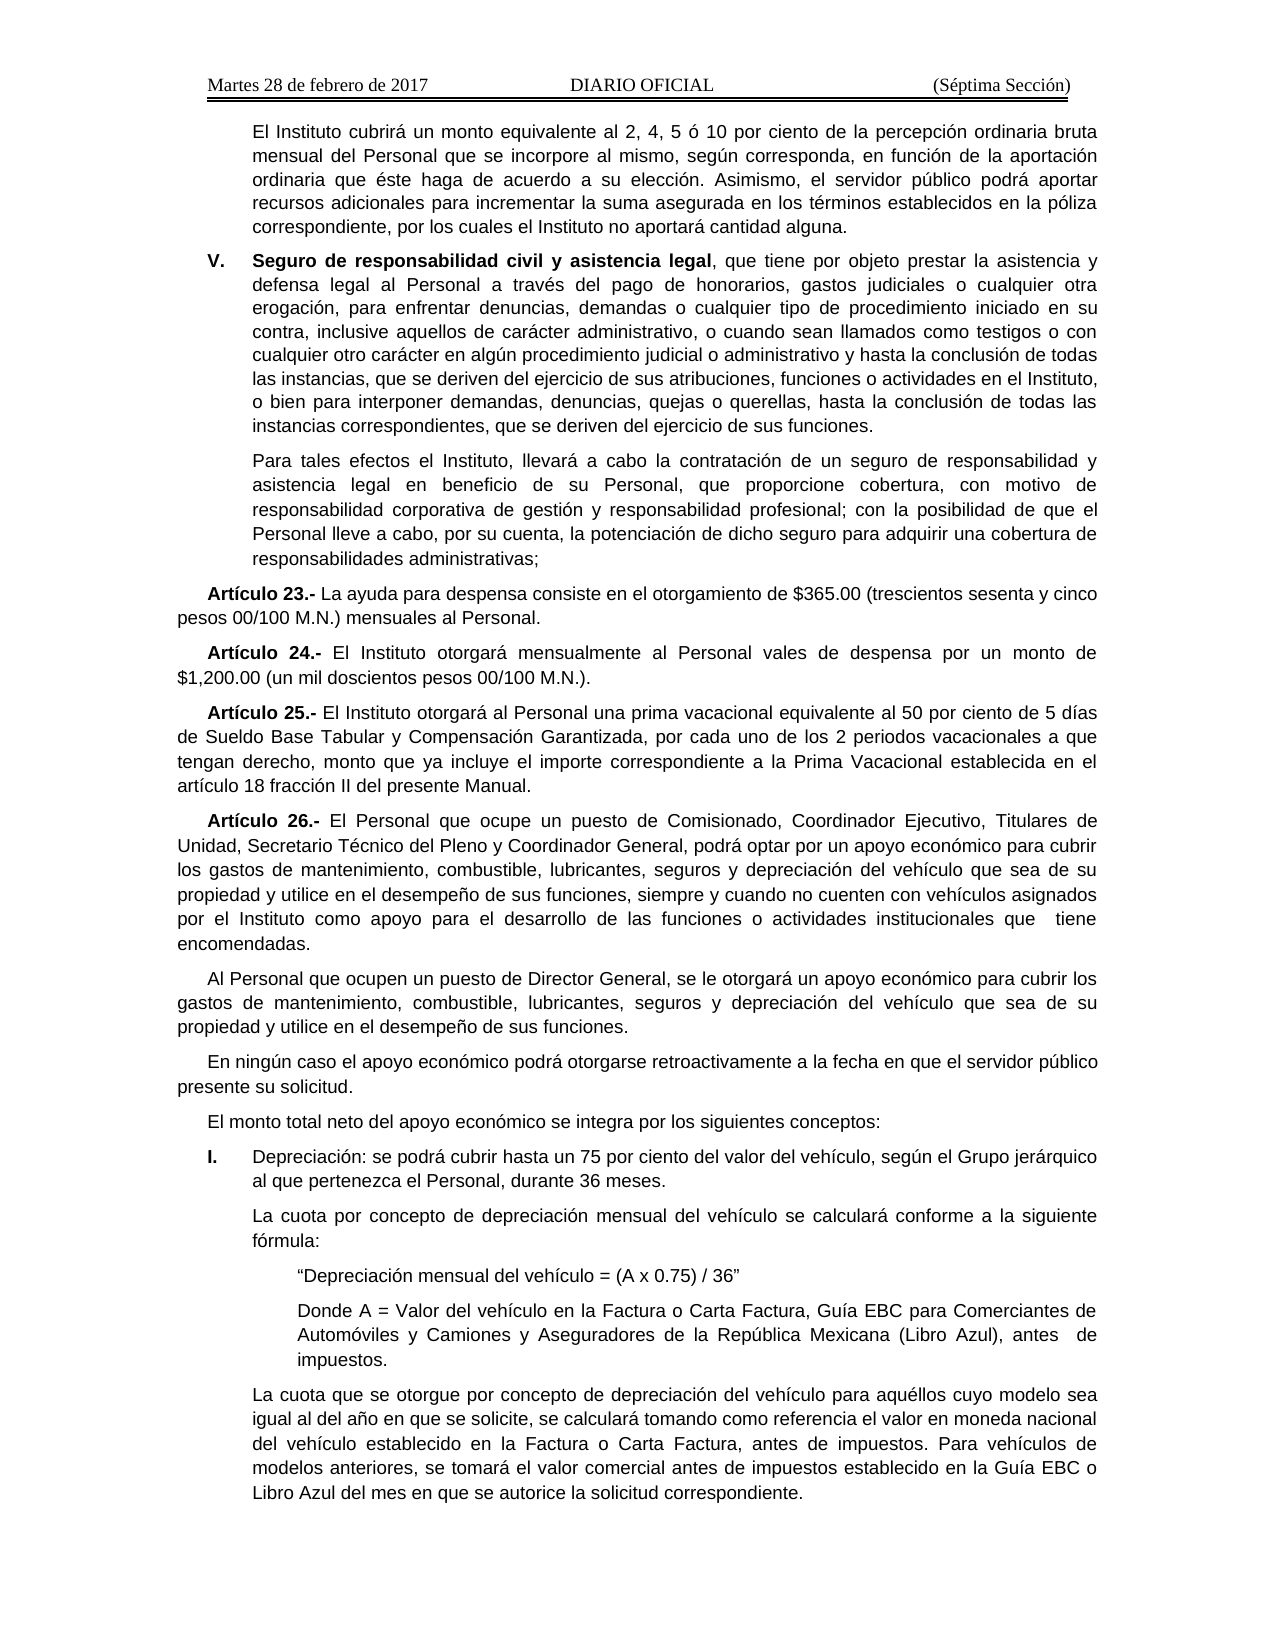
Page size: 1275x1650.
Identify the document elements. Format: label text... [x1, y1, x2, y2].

text La cuota por concepto de depreciación mensual del vehículo se calculará conforme a la siguiente fórmula: [207, 1203, 1098, 1252]
text Para tales efectos el Instituto, llevará a cabo la contratación de un seguro de responsabilidad y asistencia legal en beneficio de su Personal, que proporcione cobertura, con motivo de responsabilidad corporativa de gestión y responsabilidad profesional; con la posibilidad de que el Personal lleve a cabo, por su cuenta, la potenciación de dicho seguro para adquirir una cobertura de responsabilidades administrativas; [207, 448, 1098, 570]
text Donde A = Valor del vehículo en o Carta Factura, Guía EBC para Comerciantes de Automóviles y Camiones y Aseguradores de (Libro Azul), antes de impuestos. [297, 1298, 1098, 1371]
text V. Seguro de responsabilidad civil y asistencia legal, que tiene por objeto prestar la asistencia y defensa legal al Personal a través del pago de honorarios, gastos judiciales o cualquier otra erogación, para enfrentar denuncias, demandas o cualquier tipo de procedimiento iniciado en su contra, inclusive aquellos de carácter administrativo, o cuando sean llamados como testigos o con cualquier otro carácter en algún procedimiento judicial o administrativo y hasta la conclusión de todas las instancias, que se deriven del ejercicio de sus atribuciones, funciones o actividades en el Instituto, o bien para interponer demandas, denuncias, quejas o querellas, hasta la conclusión de todas las instancias correspondientes, que se deriven del ejercicio de sus funciones. [207, 249, 1098, 437]
text Artículo 24.- El Instituto otorgará mensualmente al Personal vales de despensa por un monto de $1,200.00 (un mil doscientos pesos 00/100 M.N.). [177, 640, 1098, 689]
text La cuota que se otorgue por concepto de depreciación del vehículo para aquéllos cuyo modelo sea igual al del año en que se solicite, se calculará tomando como referencia el valor en moneda nacional del vehículo establecido en o Carta Factura, antes de impuestos. Para vehículos de modelos anteriores, se tomará el valor comercial antes de impuestos establecido en o Libro Azul del mes en que se autorice la solicitud correspondiente. [207, 1382, 1098, 1504]
text I. Depreciación: se podrá cubrir hasta un 75 por ciento del valor del vehículo, según el Grupo jerárquico al que pertenezca el Personal, durante 36 meses. [207, 1144, 1098, 1193]
text Al Personal que ocupen un puesto de Director General, se le otorgará un apoyo económico para cubrir los gastos de mantenimiento, combustible, lubricantes, seguros y depreciación del vehículo que sea de su propiedad y utilice en el desempeño de sus funciones. [177, 965, 1098, 1039]
text Artículo 25.- El Instituto otorgará al Personal una prima vacacional equivalente al 50 por ciento de 5 días de Sueldo Base Tabular y Compensación Garantizada, por cada uno de los 2 periodos vacacionales a que tengan derecho, monto que ya incluye el importe correspondiente a establecida en el artículo 18 fracción II del presente Manual. [177, 699, 1098, 797]
text Artículo 23.- La ayuda para despensa consiste en el otorgamiento de $365.00 (trescientos sesenta y cinco pesos 00/100 M.N.) mensuales al Personal. [177, 581, 1098, 629]
text “Depreciación mensual del vehículo = (A x 0.75) / 36” [297, 1263, 1098, 1287]
text Artículo 26.- El Personal que ocupe un puesto de Comisionado, Coordinador Ejecutivo, Titulares de Unidad, Secretario Técnico del Pleno y Coordinador General, podrá optar por un apoyo económico para cubrir los gastos de mantenimiento, combustible, lubricantes, seguros y depreciación del vehículo que sea de su propiedad y utilice en el desempeño de sus funciones, siempre y cuando no cuenten con vehículos asignados por el Instituto como apoyo para el desarrollo de las funciones o actividades institucionales que tiene encomendadas. [177, 808, 1098, 955]
text El Instituto cubrirá un monto equivalente al 2, 4, 5 ó 10 por ciento de la percepción ordinaria bruta mensual del Personal que se incorpore al mismo, según corresponda, en función de la aportación ordinaria que éste haga de acuerdo a su elección. Asimismo, el servidor público podrá aportar recursos adicionales para incrementar la suma asegurada en los términos establecidos en la póliza correspondiente, por los cuales el Instituto no aportará cantidad alguna. [207, 120, 1098, 238]
text El monto total neto del apoyo económico se integra por los siguientes conceptos: [177, 1109, 1098, 1133]
text En ningún caso el apoyo económico podrá otorgarse retroactivamente a la fecha en que el servidor público presente su solicitud. [177, 1049, 1098, 1098]
